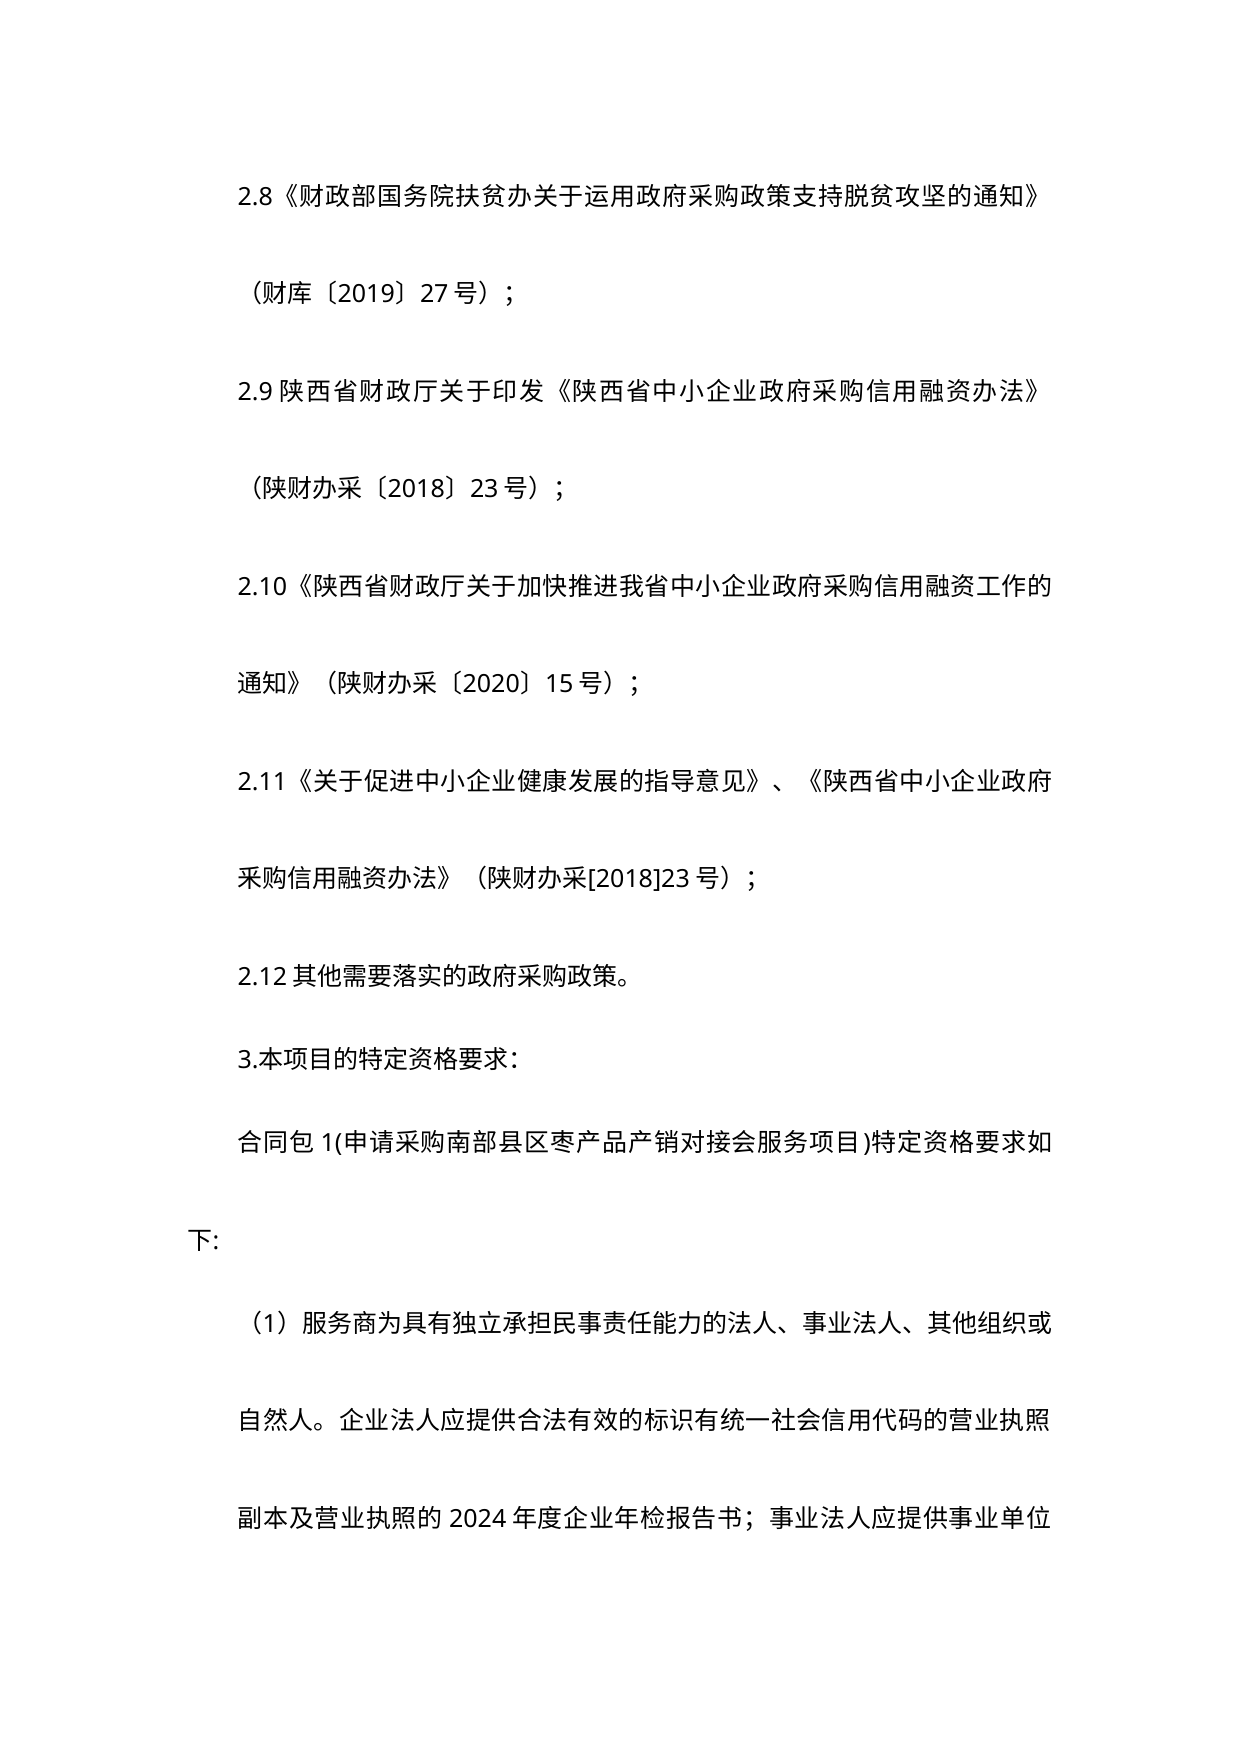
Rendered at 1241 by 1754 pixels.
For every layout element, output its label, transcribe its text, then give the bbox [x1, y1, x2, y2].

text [237, 162, 1053, 1007]
text 合同包1(申请采购南部县区枣产品产销对接会服务项目)特定资格要求如下: [187, 1108, 1053, 1271]
text 3.本项目的特定资格要求： [187, 1025, 1053, 1090]
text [237, 1289, 1053, 1549]
